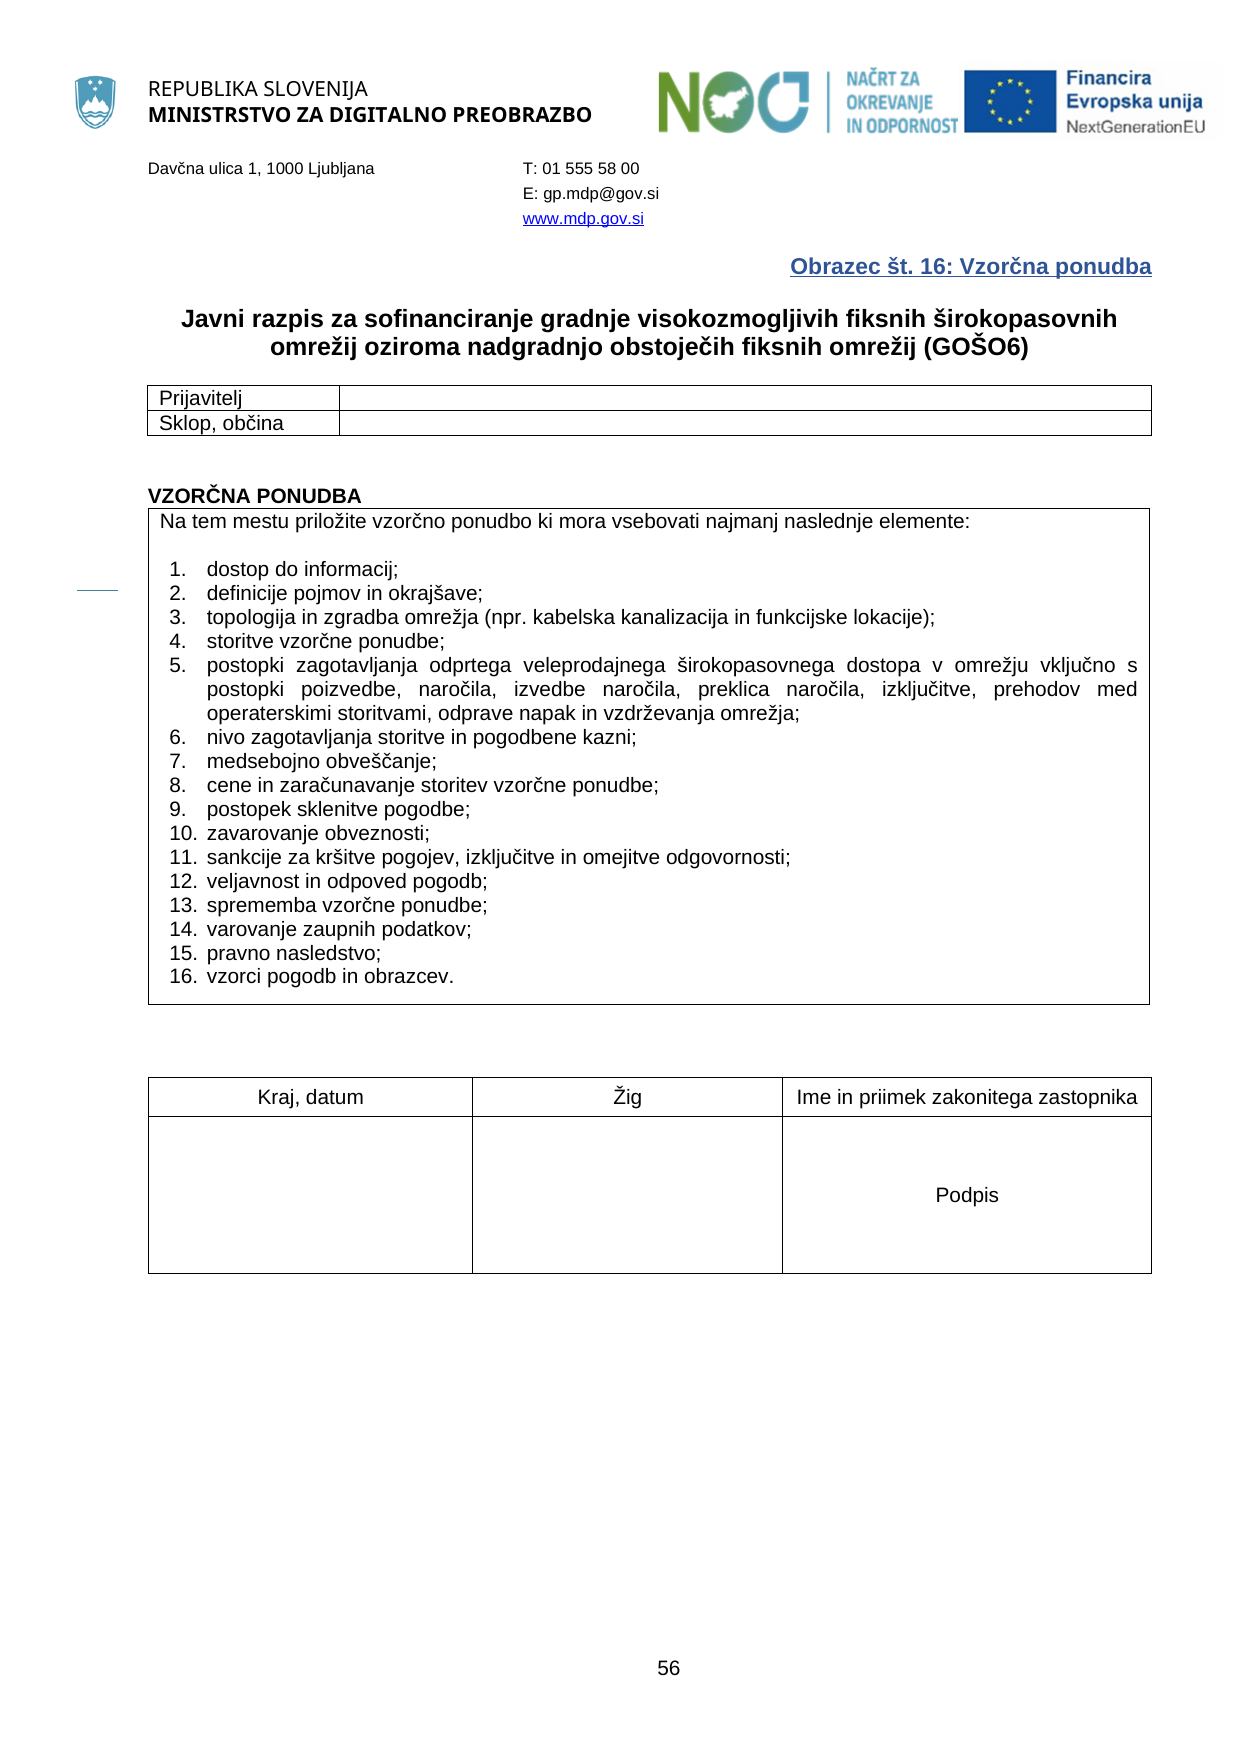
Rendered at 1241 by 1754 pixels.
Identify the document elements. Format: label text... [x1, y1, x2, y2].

text Obrazec št. 16: Vzorčna ponudba [148, 253, 1152, 280]
table_cell Sklop, občina [148, 411, 339, 435]
table_header Kraj, datum [149, 1078, 472, 1116]
table_cell Podpis [783, 1117, 1151, 1273]
table_header Prijavitelj [148, 386, 339, 410]
table_cell [149, 1117, 472, 1273]
table_cell [473, 1117, 782, 1273]
picture [658, 61, 1223, 141]
table_header Ime in priimek zakonitega zastopnika [783, 1078, 1151, 1116]
text VZORČNA PONUDBA [148, 484, 1152, 508]
text Javni razpis za sofinanciranje gradnje visokozmogljivih fiksnih širokopasovnih omrežij oziroma nadgradnjo obstoječih fiksnih omrežij (GOŠO6) [148, 304, 1152, 361]
table_header [340, 386, 1151, 410]
picture [69, 71, 119, 129]
table_cell [340, 411, 1151, 435]
table_header Žig [473, 1078, 782, 1116]
table_header Na tem mestu priložite vzorčno ponudbo ki mora vsebovati najmanj naslednje elemente: dostop do informacij; definicije pojmov in okrajšave; topologija in zgradba omrežja (npr. kabelska kanalizacija in funkcijske lokacije); storitve vzorčne ponudbe; postopki zagotavljanja odprtega veleprodajnega širokopasovnega dostopa v omrežju vključno s postopki poizvedbe, naročila, izvedbe naročila, preklica naročila, izključitve, prehodov med operaterskimi storitvami, odprave napak in vzdrževanja omrežja; nivo zagotavljanja storitve in pogodbene kazni; medsebojno obveščanje; cene in zaračunavanje storitev vzorčne ponudbe; postopek sklenitve pogodbe; zavarovanje obveznosti; sankcije za kršitve pogojev, izključitve in omejitve odgovornosti; veljavnost in odpoved pogodb; sprememba vzorčne ponudbe; varovanje zaupnih podatkov; pravno nasledstvo; vzorci pogodb in obrazcev. [149, 509, 1149, 1004]
